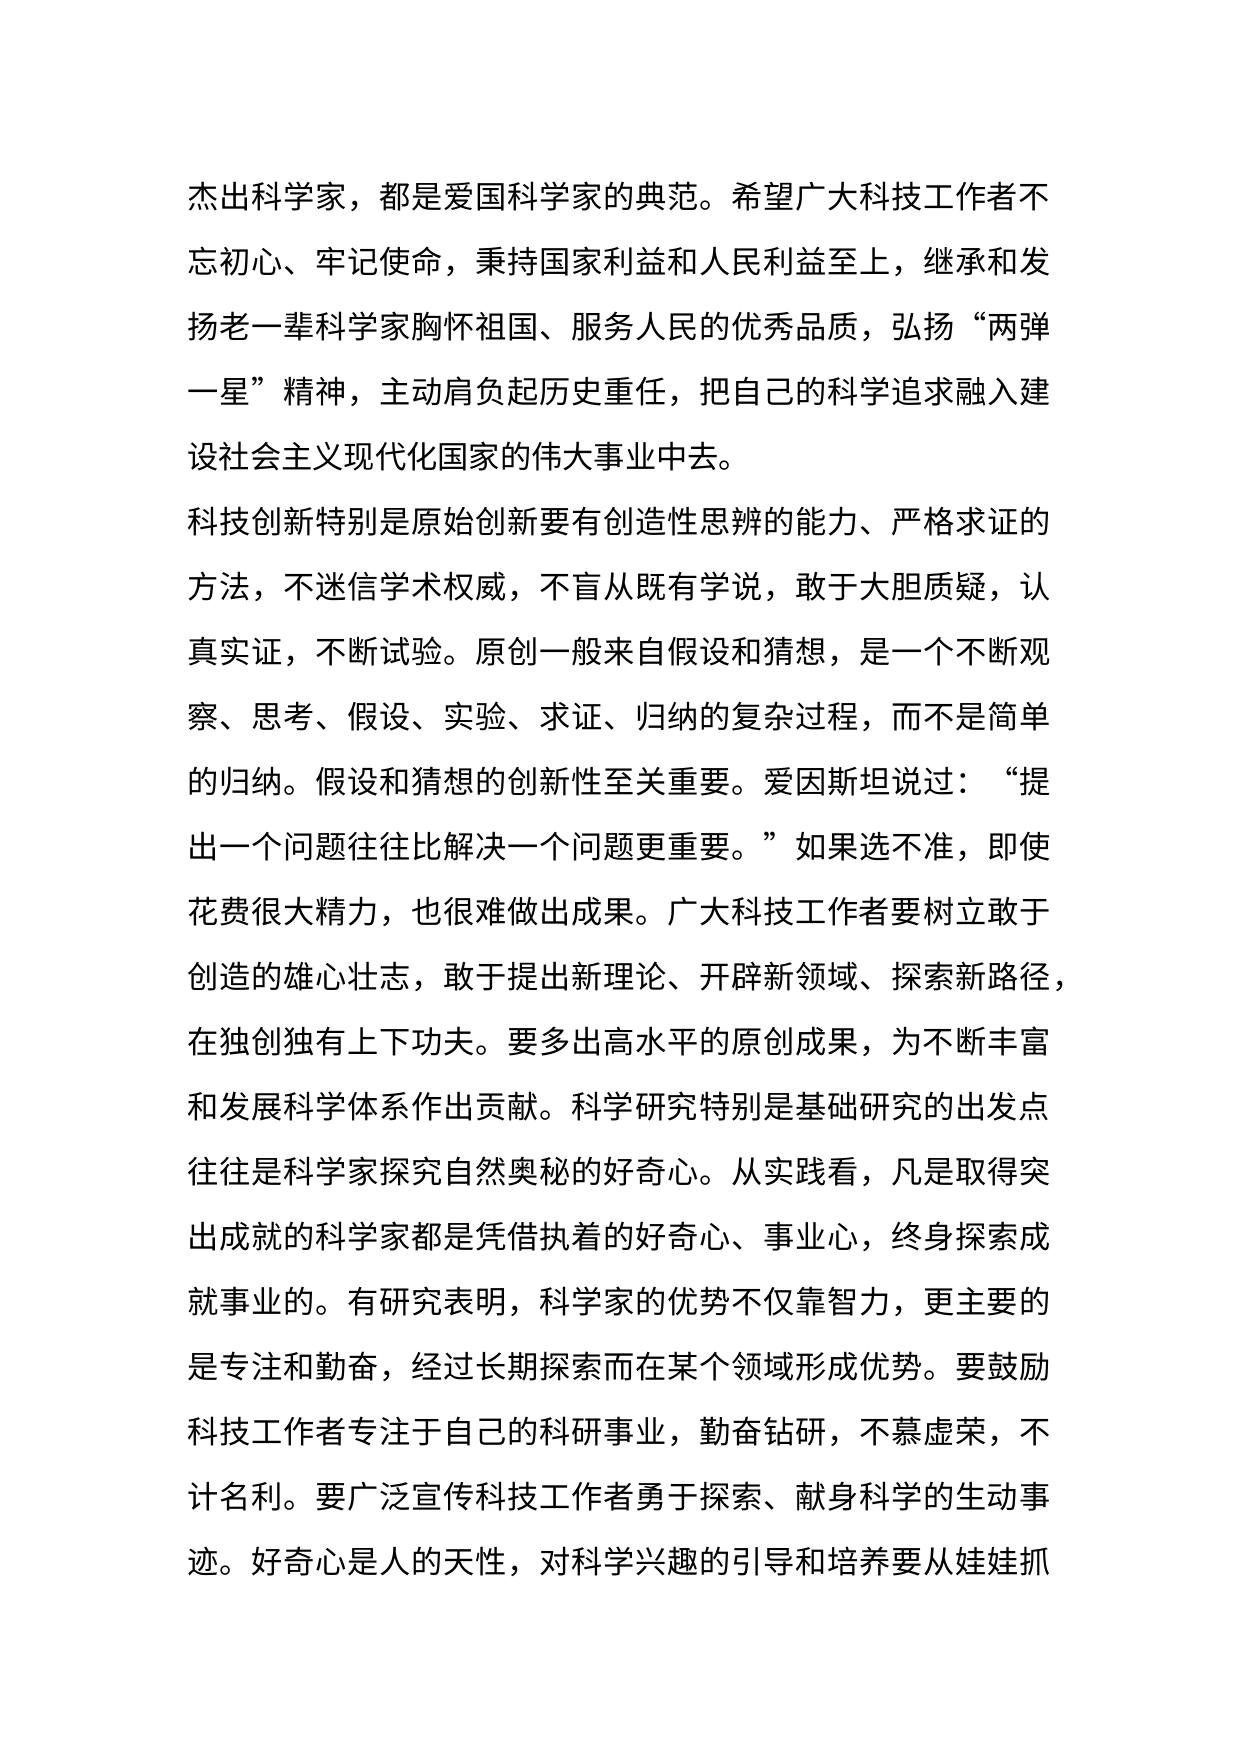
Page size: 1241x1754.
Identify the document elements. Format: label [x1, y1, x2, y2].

text [187, 162, 1053, 1592]
